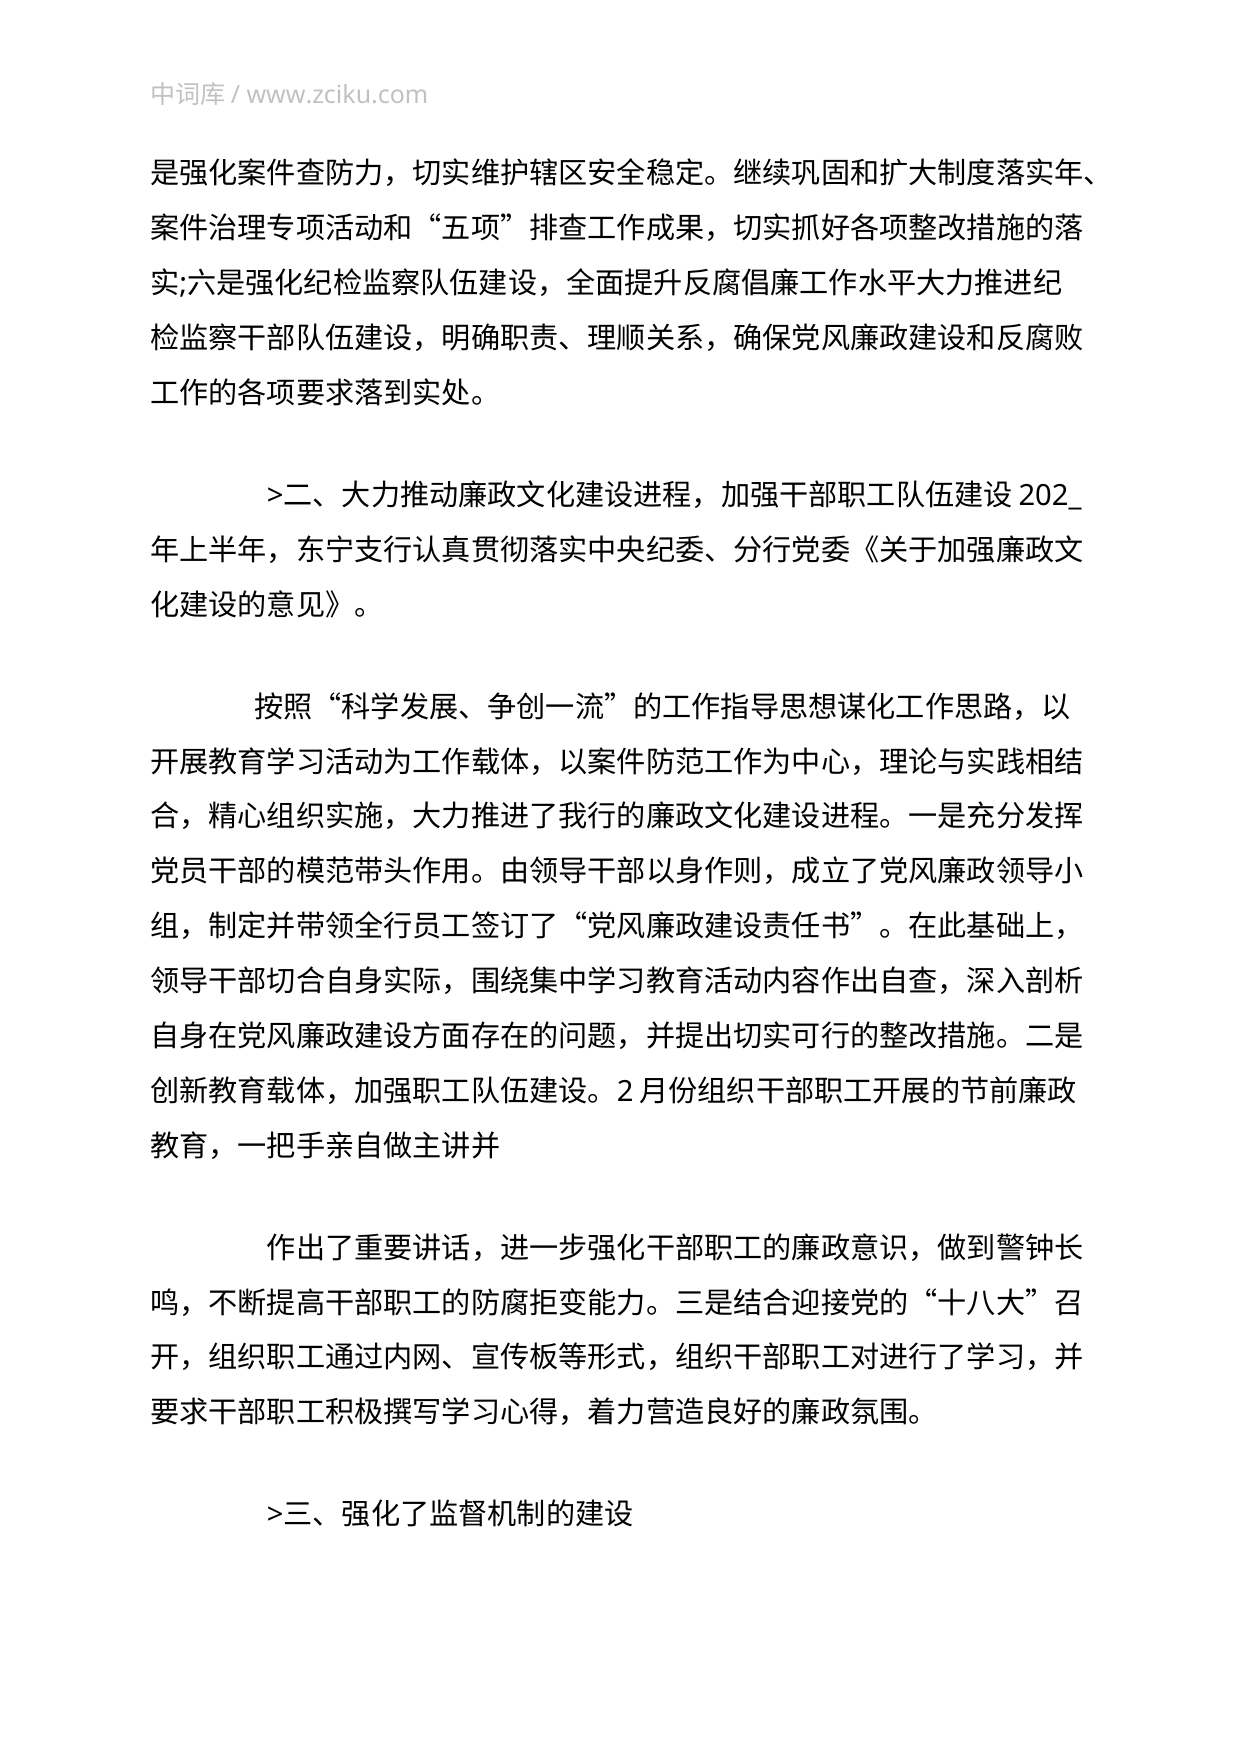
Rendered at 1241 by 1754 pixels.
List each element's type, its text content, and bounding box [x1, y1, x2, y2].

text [150, 150, 1090, 412]
text 按照“科学发展、争创一流”的工作指导思想谋化工作思路，以开展教育学习活动为工作载体，以案件防范工作为中心，理论与实践相结合，精心组织实施，大力推进了我行的廉政文化建设进程。一是充分发挥党员干部的模范带头作用。由领导干部以身作则，成立了党风廉政领导小组，制定并带领全行员工签订了“党风廉政建设责任书”。在此基础上，领导干部切合自身实际，围绕集中学习教育活动内容作出自查，深入剖析自身在党风廉政建设方面存在的问题，并提出切实可行的整改措施。二是创新教育载体，加强职工队伍建设。2月份组织干部职工开展的节前廉政教育，一把手亲自做主讲并 [150, 683, 1090, 1165]
text 作出了重要讲话，进一步强化干部职工的廉政意识，做到警钟长鸣，不断提高干部职工的防腐拒变能力。三是结合迎接党的“十八大”召开，组织职工通过内网、宣传板等形式，组织干部职工对进行了学习，并要求干部职工积极撰写学习心得，着力营造良好的廉政氛围。 [150, 1224, 1090, 1431]
text >三、强化了监督机制的建设 [150, 1491, 1090, 1533]
text >二、大力推动廉政文化建设进程，加强干部职工队伍建设202_年上半年，东宁支行认真贯彻落实中央纪委、分行党委《关于加强廉政文化建设的意见》。 [150, 471, 1090, 624]
